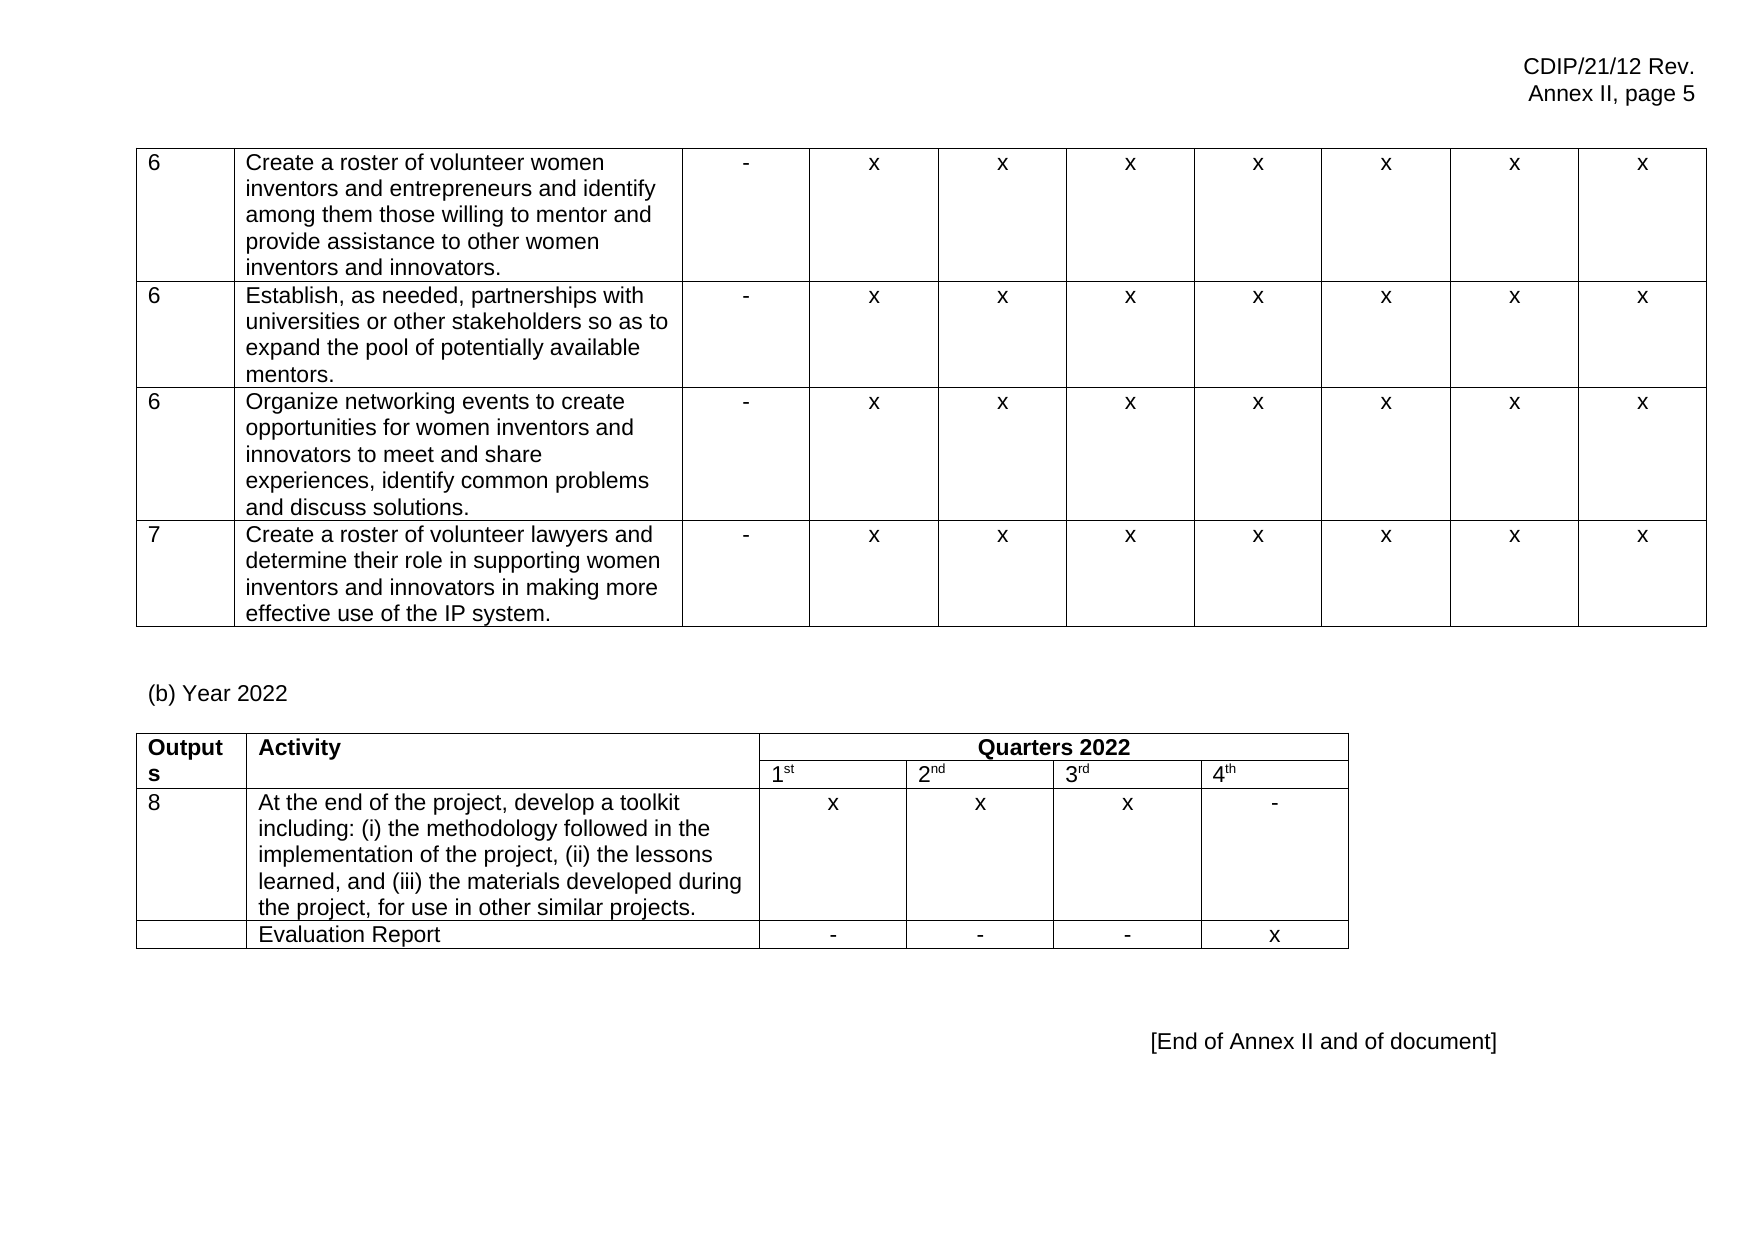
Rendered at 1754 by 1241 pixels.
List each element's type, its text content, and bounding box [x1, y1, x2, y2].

table_cell 6 [137, 388, 234, 520]
table_cell x [939, 388, 1066, 520]
table_cell x [1195, 521, 1321, 626]
table_cell x [810, 388, 938, 520]
table_cell x [1195, 149, 1321, 281]
table_cell 7 [137, 521, 234, 626]
table_cell - [683, 521, 809, 626]
table_cell x [1054, 789, 1201, 920]
table_header Activity [247, 734, 759, 787]
table_cell x [939, 282, 1066, 387]
table_cell - [760, 921, 906, 948]
table_cell x [1322, 149, 1450, 281]
table_cell x [760, 789, 906, 920]
table_cell x [1451, 521, 1578, 626]
table_cell 1st [760, 761, 906, 787]
table_cell - [683, 149, 809, 281]
table_cell Create a roster of volunteer women inventors and entrepreneurs and identify among them those willing to mentor and provide assistance to other women inventors and innovators. [235, 149, 682, 281]
table_cell [137, 921, 246, 948]
table_cell x [1579, 521, 1706, 626]
table_cell x [1579, 388, 1706, 520]
table_cell x [1322, 388, 1450, 520]
table_header Outputs [137, 734, 246, 787]
table_header Quarters 2022 [760, 734, 1348, 760]
table_cell x [810, 149, 938, 281]
table_cell x [1067, 521, 1194, 626]
table_cell x [1202, 921, 1348, 948]
table_cell 3rd [1054, 761, 1201, 787]
table_cell x [1451, 388, 1578, 520]
table_cell At the end of the project, develop a toolkit including: (i) the methodology followed in the implementation of the project, (ii) the lessons learned, and (iii) the materials developed during the project, for use in other similar projects. [247, 789, 759, 920]
table_cell 4th [1202, 761, 1348, 787]
table_cell x [1067, 282, 1194, 387]
table_cell x [1451, 282, 1578, 387]
table_cell x [1067, 388, 1194, 520]
text (b) Year 2022 [148, 680, 1695, 706]
table_cell - [1202, 789, 1348, 920]
table_cell Organize networking events to create opportunities for women inventors and innovators to meet and share experiences, identify common problems and discuss solutions. [235, 388, 682, 520]
table_cell x [1579, 282, 1706, 387]
table_cell x [1322, 282, 1450, 387]
table_cell 8 [137, 789, 246, 920]
table_cell - [683, 282, 809, 387]
table_cell 6 [137, 149, 234, 281]
text [End of Annex II and of document] [724, 1028, 1695, 1054]
table_cell - [1054, 921, 1201, 948]
table_cell x [1579, 149, 1706, 281]
table_cell x [810, 282, 938, 387]
table_cell x [1322, 521, 1450, 626]
table_cell 6 [137, 282, 234, 387]
table_cell x [907, 789, 1053, 920]
table_cell x [1451, 149, 1578, 281]
table_cell x [939, 521, 1066, 626]
table_cell Establish, as needed, partnerships with universities or other stakeholders so as to expand the pool of potentially available mentors. [235, 282, 682, 387]
table_cell x [939, 149, 1066, 281]
table_cell - [907, 921, 1053, 948]
table_cell - [683, 388, 809, 520]
table_cell Evaluation Report [247, 921, 759, 948]
table_cell Create a roster of volunteer lawyers and determine their role in supporting women inventors and innovators in making more effective use of the IP system. [235, 521, 682, 626]
table_cell x [810, 521, 938, 626]
table_cell x [1195, 282, 1321, 387]
table_cell 2nd [907, 761, 1053, 787]
table_cell x [1195, 388, 1321, 520]
table_cell x [1067, 149, 1194, 281]
